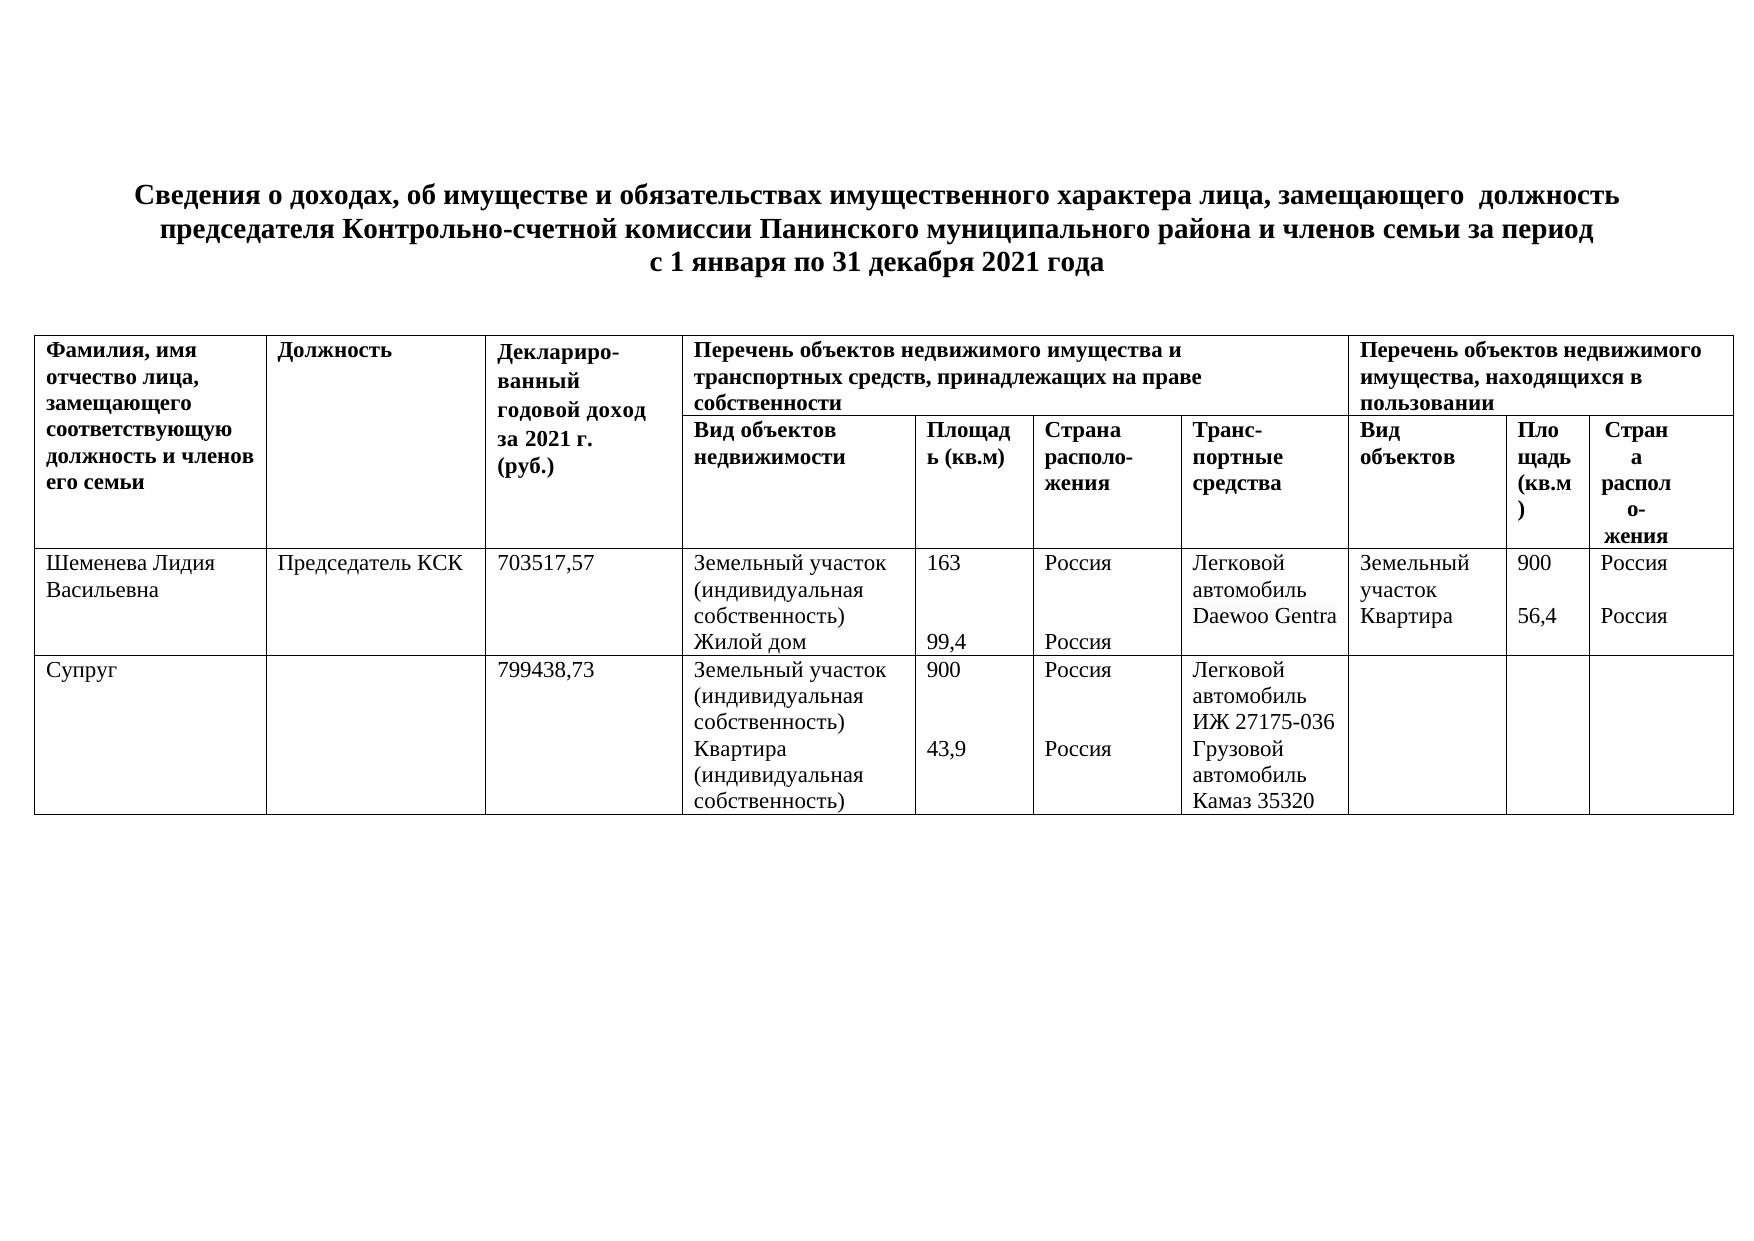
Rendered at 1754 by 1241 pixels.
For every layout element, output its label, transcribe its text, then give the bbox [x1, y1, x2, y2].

table_cell 900 56,4 [1507, 549, 1589, 655]
text с 1 января по 31 декабря 2021 года [118, 244, 1636, 278]
table_cell Вид объектов [1349, 416, 1506, 548]
table_cell Шеменева Лидия Васильевна [35, 549, 266, 655]
table_header Должность [267, 336, 485, 548]
table_header Фамилия, имя отчество лица, замещающего соответствующую должность и членов его семьи [35, 336, 266, 548]
table_cell Легковой автомобиль ИЖ 27175-036 Грузовой автомобиль Камаз 35320 [1182, 656, 1348, 814]
table_cell 900 43,9 [916, 656, 1033, 814]
table_header Перечень объектов недвижимого имущества и транспортных средств, принадлежащих на праве собственности [683, 336, 1348, 415]
table_cell 799438,73 [486, 656, 682, 814]
table_cell Председатель КСК [267, 549, 485, 655]
table_cell Супруг [35, 656, 266, 814]
table_cell Россия Россия [1034, 656, 1181, 814]
table_cell [1349, 656, 1506, 814]
table_cell Вид объектов недвижимости [683, 416, 915, 548]
table_cell Транспортные средства [1182, 416, 1348, 548]
table_cell Земельный участок Квартира [1349, 549, 1506, 655]
text Сведения о доходах, об имуществе и обязательствах имущественного характера лица, замещающего должность председателя Контрольно-счетной комиссии Панинского муниципального района и членов семьи за период [118, 177, 1636, 244]
table_cell Земельный участок (индивидуальная собственность) Квартира (индивидуальная собственность) [683, 656, 915, 814]
table_cell Площадь (кв.м) [1507, 416, 1589, 548]
table_cell Площадь (кв.м) [916, 416, 1033, 548]
table_cell [1590, 656, 1733, 814]
table_header Декларированный годовой доход за 2021 г. (руб.) [486, 336, 682, 548]
table_header Перечень объектов недвижимого имущества, находящихся в пользовании [1349, 336, 1733, 415]
table_cell [267, 656, 485, 814]
table_cell Россия Россия [1590, 549, 1733, 655]
table_cell Страна располо-жения [1034, 416, 1181, 548]
table_cell 163 99,4 [916, 549, 1033, 655]
table_cell [1507, 656, 1589, 814]
table_cell Земельный участок (индивидуальная собственность) Жилой дом [683, 549, 915, 655]
table_cell Легковой автомобиль Daewoo Gentra [1182, 549, 1348, 655]
table_cell Страна располо-жения [1590, 416, 1733, 548]
table_cell 703517,57 [486, 549, 682, 655]
table_cell Россия Россия [1034, 549, 1181, 655]
